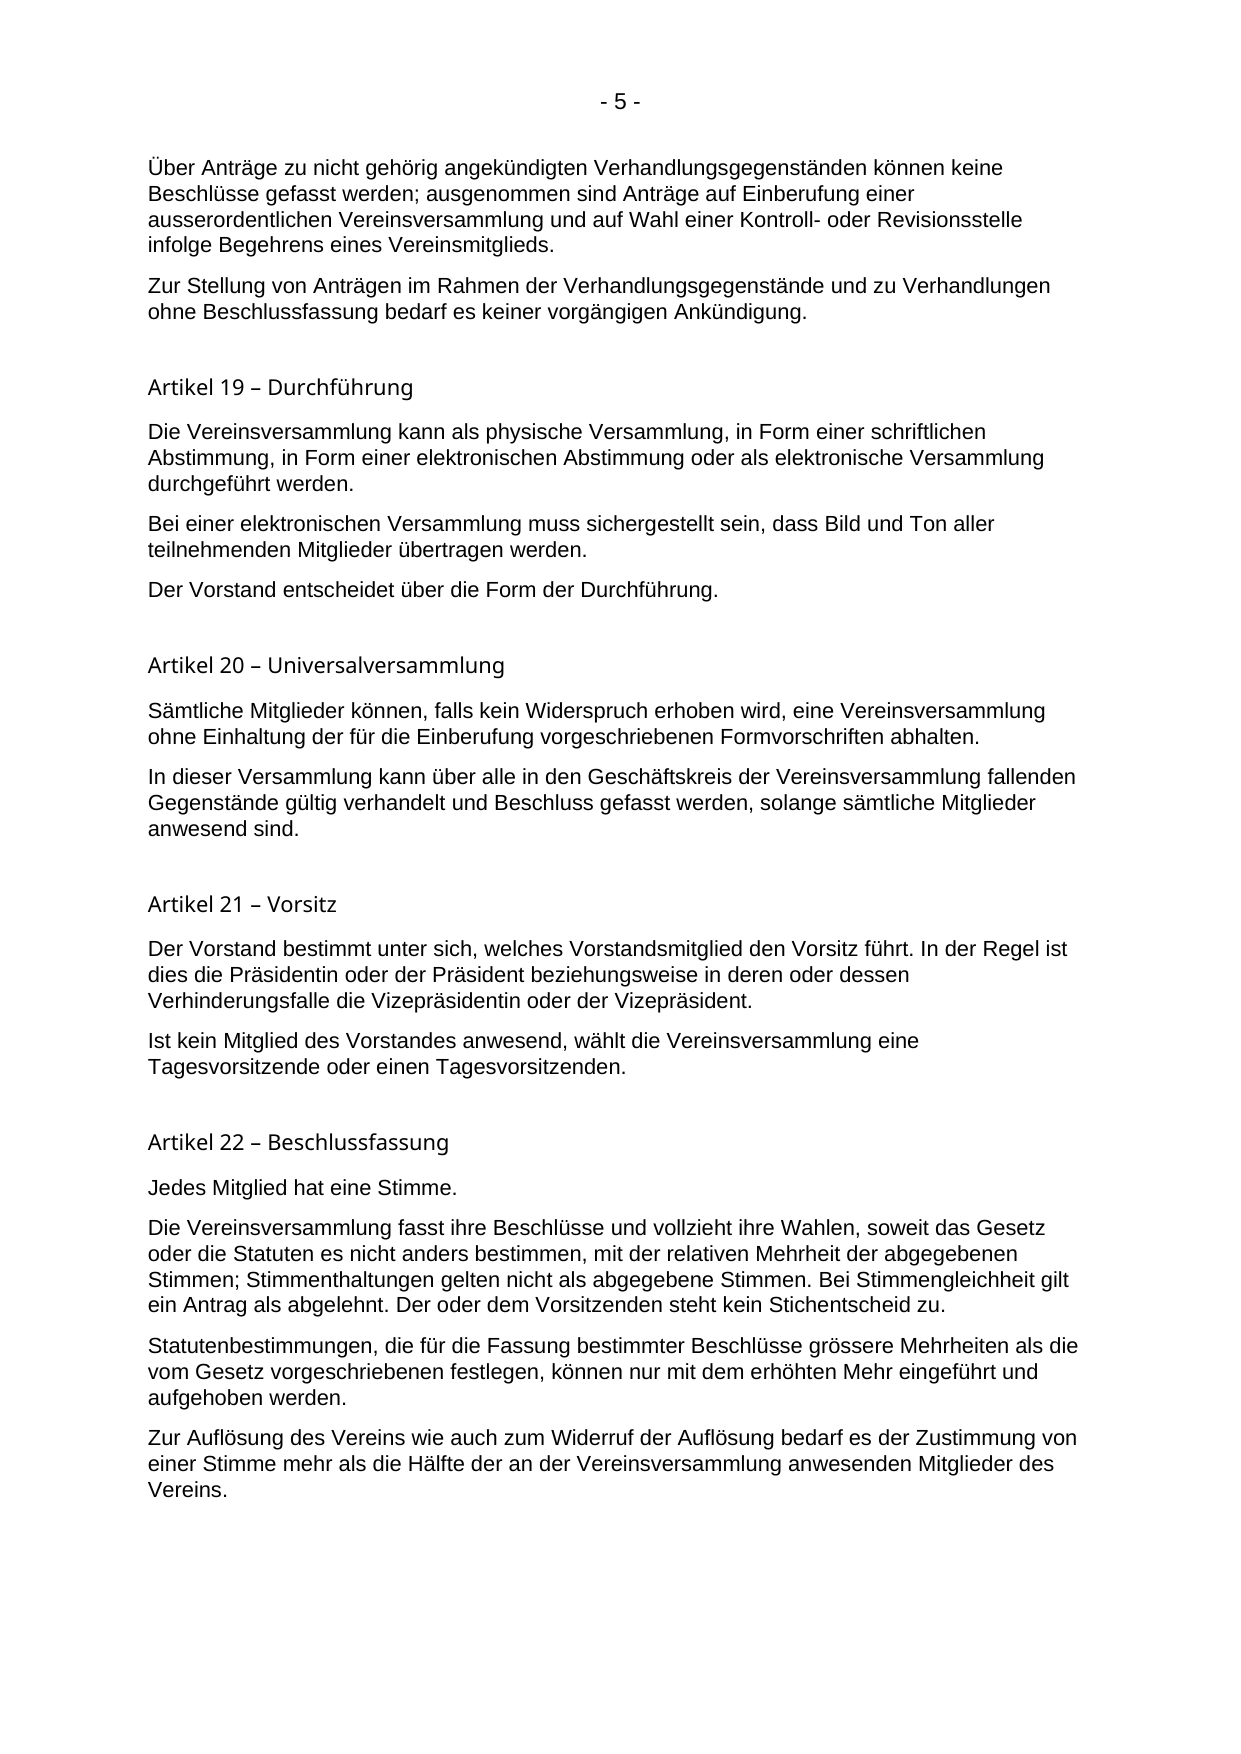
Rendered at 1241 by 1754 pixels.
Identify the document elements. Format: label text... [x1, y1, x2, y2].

text Jedes Mitglied hat eine Stimme. [148, 1174, 1092, 1200]
text Beschlussfassung [148, 1130, 1092, 1156]
text Die Vereinsversammlung kann als physische Versammlung, in Form einer schriftlichen Abstimmung, in Form einer elektronischen Abstimmung oder als elektronische Versammlung durchgeführt werden. [148, 419, 1092, 496]
text Der Vorstand entscheidet über die Form der Durchführung. [148, 577, 1092, 603]
text In dieser Versammlung kann über alle in den Geschäftskreis der Vereinsversammlung fallenden Gegenstände gültig verhandelt und Beschluss gefasst werden, solange sämtliche Mitglieder anwesend sind. [148, 764, 1092, 841]
text Vorsitz [148, 891, 1092, 917]
text Durchführung [148, 374, 1092, 400]
text Sämtliche Mitglieder können, falls kein Widerspruch erhoben wird, eine Vereinsversammlung ohne Einhaltung der für die Einberufung vorgeschriebenen Formvorschriften abhalten. [148, 698, 1092, 749]
text Über Anträge zu nicht gehörig angekündigten Verhandlungsgegenständen können keine Beschlüsse gefasst werden; ausgenommen sind Anträge auf Einberufung einer ausserordentlichen Vereinsversammlung und auf Wahl einer Kontroll- oder Revisionsstelle infolge Begehrens eines Vereinsmitglieds. [148, 155, 1092, 258]
text Bei einer elektronischen Versammlung muss sichergestellt sein, dass Bild und Ton aller teilnehmenden Mitglieder übertragen werden. [148, 511, 1092, 563]
text Statutenbestimmungen, die für die Fassung bestimmter Beschlüsse grössere Mehrheiten als die vom Gesetz vorgeschriebenen festlegen, können nur mit dem erhöhten Mehr eingeführt und aufgehoben werden. [148, 1333, 1092, 1410]
text Universalversammlung [148, 653, 1092, 679]
text Die Vereinsversammlung fasst ihre Beschlüsse und vollzieht ihre Wahlen, soweit das Gesetz oder die Statuten es nicht anders bestimmen, mit der relativen Mehrheit der abgegebenen Stimmen; Stimmenthaltungen gelten nicht als abgegebene Stimmen. Bei Stimmengleichheit gilt ein Antrag als abgelehnt. Der oder dem Vorsitzenden steht kein Stichentscheid zu. [148, 1215, 1092, 1318]
text Zur Auflösung des Vereins wie auch zum Widerruf der Auflösung bedarf es der Zustimmung von einer Stimme mehr als die Hälfte der an der Vereinsversammlung anwesenden Mitglieder des Vereins. [148, 1425, 1092, 1502]
text Zur Stellung von Anträgen im Rahmen der Verhandlungsgegenstände und zu Verhandlungen ohne Beschlussfassung bedarf es keiner vorgängigen Ankündigung. [148, 273, 1092, 324]
text Der Vorstand bestimmt unter sich, welches Vorstandsmitglied den Vorsitz führt. In der Regel ist dies die Präsidentin oder der Präsident beziehungsweise in deren oder dessen Verhinderungsfalle die Vizepräsidentin oder der Vizepräsident. [148, 936, 1092, 1013]
text Ist kein Mitglied des Vorstandes anwesend, wählt die Vereinsversammlung eine Tagesvorsitzende oder einen Tagesvorsitzenden. [148, 1028, 1092, 1080]
